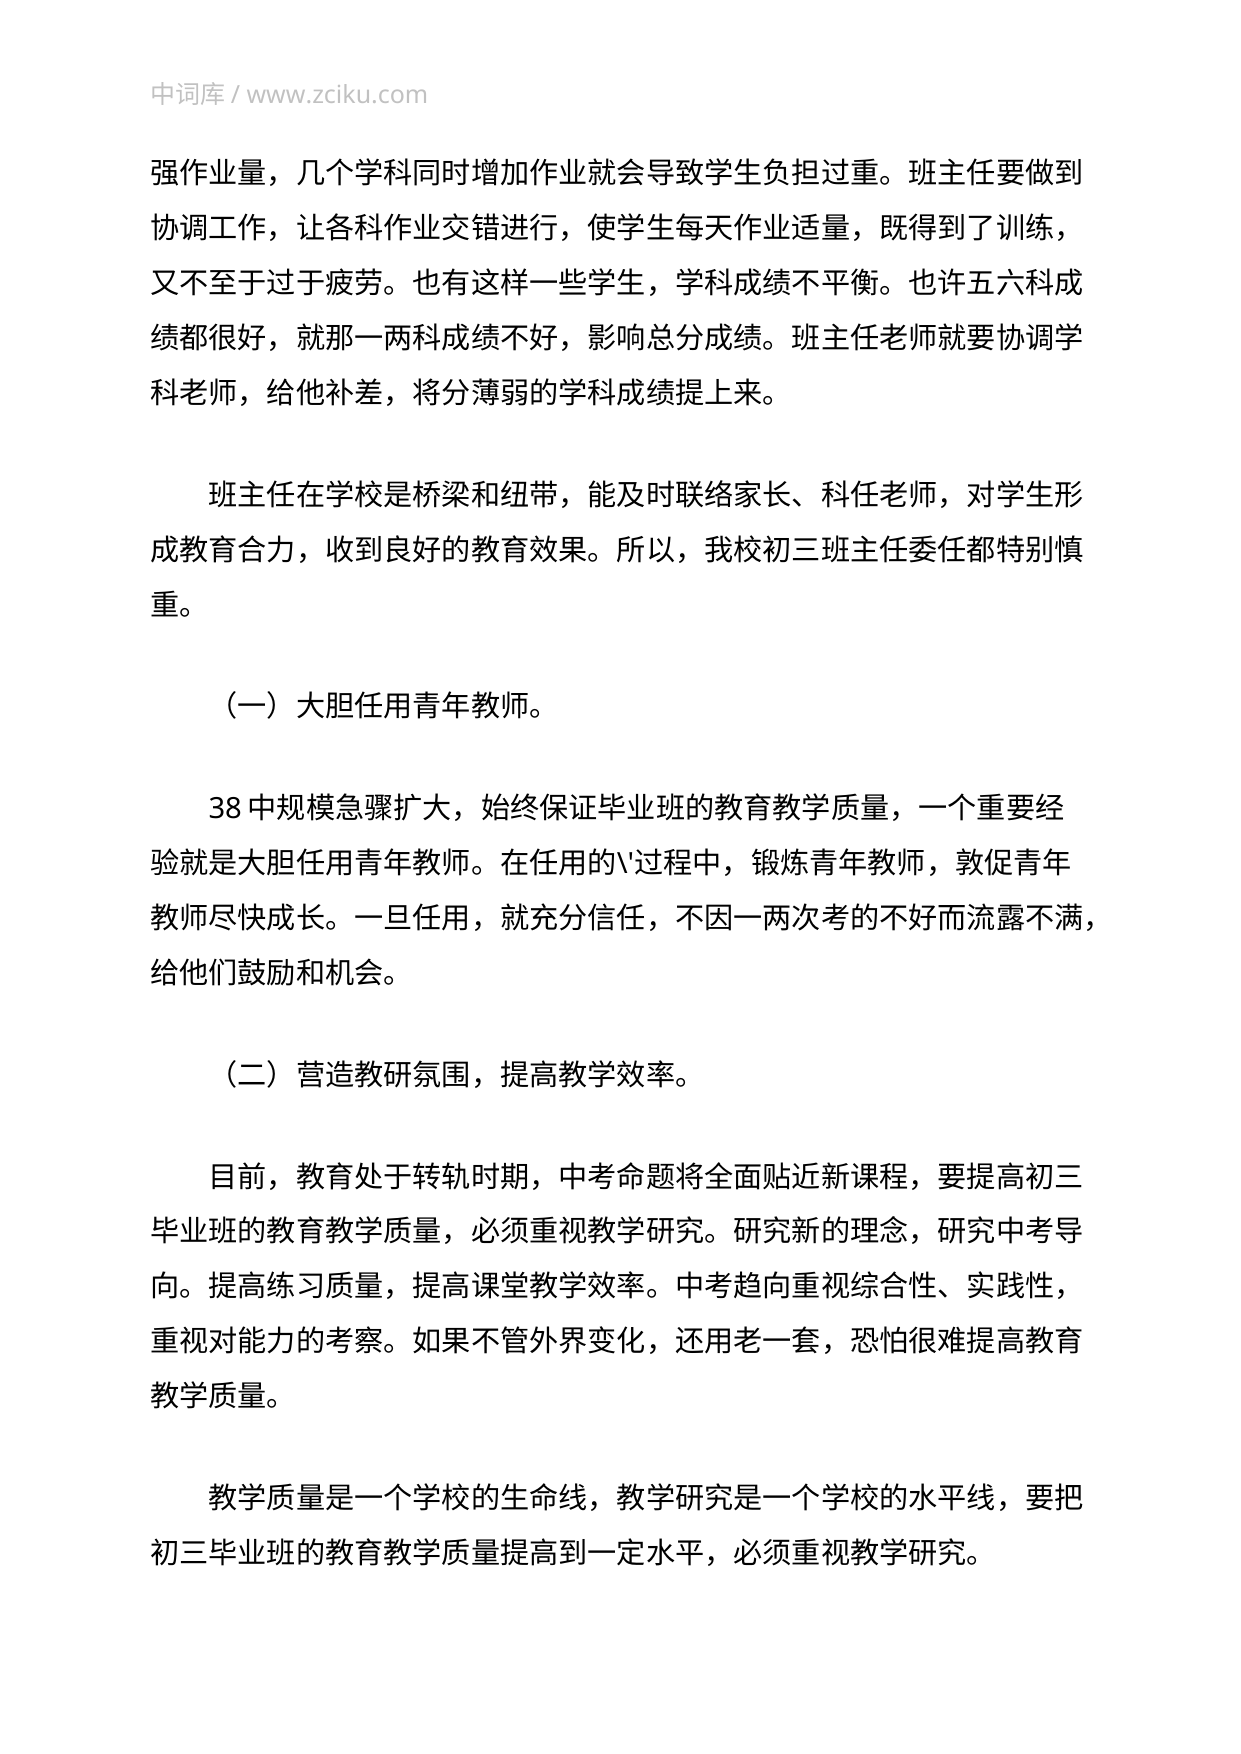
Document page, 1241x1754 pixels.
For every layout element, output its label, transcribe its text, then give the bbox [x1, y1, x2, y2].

text 教学质量是一个学校的生命线，教学研究是一个学校的水平线，要把初三毕业班的教育教学质量提高到一定水平，必须重视教学研究。 [150, 1474, 1090, 1572]
text （一）大胆任用青年教师。 [150, 683, 1090, 725]
text 班主任在学校是桥梁和纽带，能及时联络家长、科任老师，对学生形成教育合力，收到良好的教育效果。所以，我校初三班主任委任都特别慎重。 [150, 471, 1090, 623]
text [150, 150, 1090, 412]
text 目前，教育处于转轨时期，中考命题将全面贴近新课程，要提高初三毕业班的教育教学质量，必须重视教学研究。研究新的理念，研究中考导向。提高练习质量，提高课堂教学效率。中考趋向重视综合性、实践性，重视对能力的考察。如果不管外界变化，还用老一套，恐怕很难提高教育教学质量。 [150, 1153, 1090, 1415]
text 38中规模急骤扩大，始终保证毕业班的教育教学质量，一个重要经验就是大胆任用青年教师。在任用的\'过程中，锻炼青年教师，敦促青年教师尽快成长。一旦任用，就充分信任，不因一两次考的不好而流露不满，给他们鼓励和机会。 [150, 785, 1090, 992]
text （二）营造教研氛围，提高教学效率。 [150, 1051, 1090, 1094]
